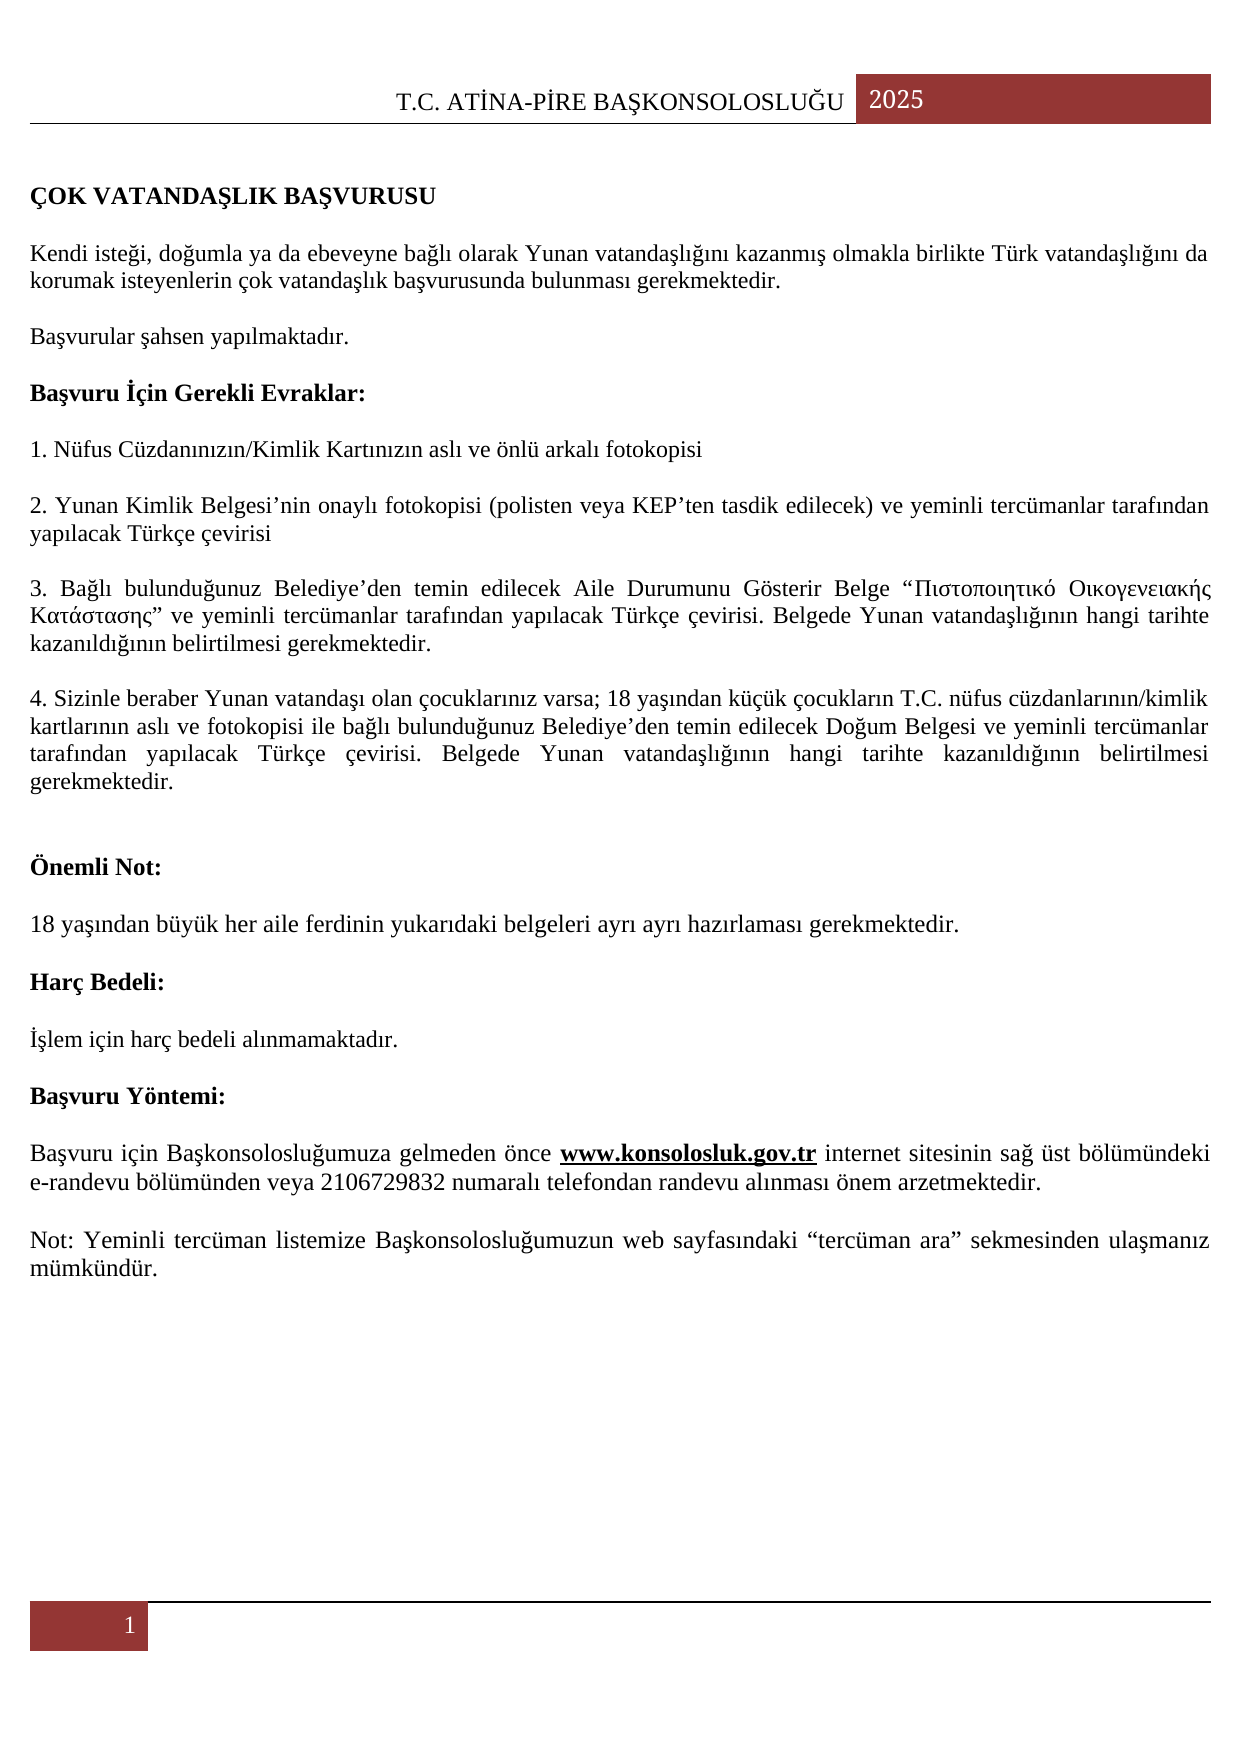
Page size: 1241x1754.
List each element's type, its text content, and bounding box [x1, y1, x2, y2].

text ÇOK VATANDAŞLIK BAŞVURUSU [29, 181, 1211, 210]
text İşlem için harç bedeli alınmamaktadır. [29, 1024, 1211, 1052]
text Başvuru Yöntemi: [29, 1081, 1211, 1110]
text Not: Yeminli tercüman listemize Başkonsolosluğumuzun web sayfasındaki “tercüman ara” sekmesinden ulaşmanız mümkündür. [29, 1225, 1211, 1282]
text 4. Sizinle beraber Yunan vatandaşı olan çocuklarınız varsa; 18 yaşından küçük çocukların T.C. nüfus cüzdanlarının/kimlik kartlarının aslı ve fotokopisi ile bağlı bulunduğunuz Belediye’den temin edilecek Doğum Belgesi ve yeminli tercümanlar tarafından yapılacak Türkçe çevirisi. Belgede Yunan vatandaşlığının hangi tarihte kazanıldığının belirtilmesi gerekmektedir. [29, 684, 1211, 794]
text Başvurular şahsen yapılmaktadır. [29, 322, 1211, 349]
text Başvuru için Başkonsolosluğumuza gelmeden önce www.konsolosluk.gov.tr internet sitesinin sağ üst bölümündeki e-randevu bölümünden veya 2106729832 numaralı telefondan randevu alınması önem arzetmektedir. [29, 1138, 1211, 1196]
text Önemli Not: [29, 852, 1211, 881]
text 1. Nüfus Cüzdanınızın/Kimlik Kartınızın aslı ve önlü arkalı fotokopisi [29, 436, 1211, 463]
text Başvuru İçin Gerekli Evraklar: [29, 378, 1211, 407]
text Harç Bedeli: [29, 967, 1211, 996]
text 3. Bağlı bulunduğunuz Belediye’den temin edilecek Aile Durumunu Gösterir Belge “Πιστοποιητικό Οικογενειακής Κατάστασης” ve yeminli tercümanlar tarafından yapılacak Türkçe çevirisi. Belgede Yunan vatandaşlığının hangi tarihte kazanıldığının belirtilmesi gerekmektedir. [29, 574, 1211, 657]
text 2. Yunan Kimlik Belgesi’nin onaylı fotokopisi (polisten veya KEP’ten tasdik edilecek) ve yeminli tercümanlar tarafından yapılacak Türkçe çevirisi [29, 491, 1211, 546]
text Kendi isteği, doğumla ya da ebeveyne bağlı olarak Yunan vatandaşlığını kazanmış olmakla birlikte Türk vatandaşlığını da korumak isteyenlerin çok vatandaşlık başvurusunda bulunması gerekmektedir. [29, 239, 1211, 294]
list 18 yaşından büyük her aile ferdinin yukarıdaki belgeleri ayrı ayrı hazırlaması gerekmektedir. [29, 909, 1211, 938]
